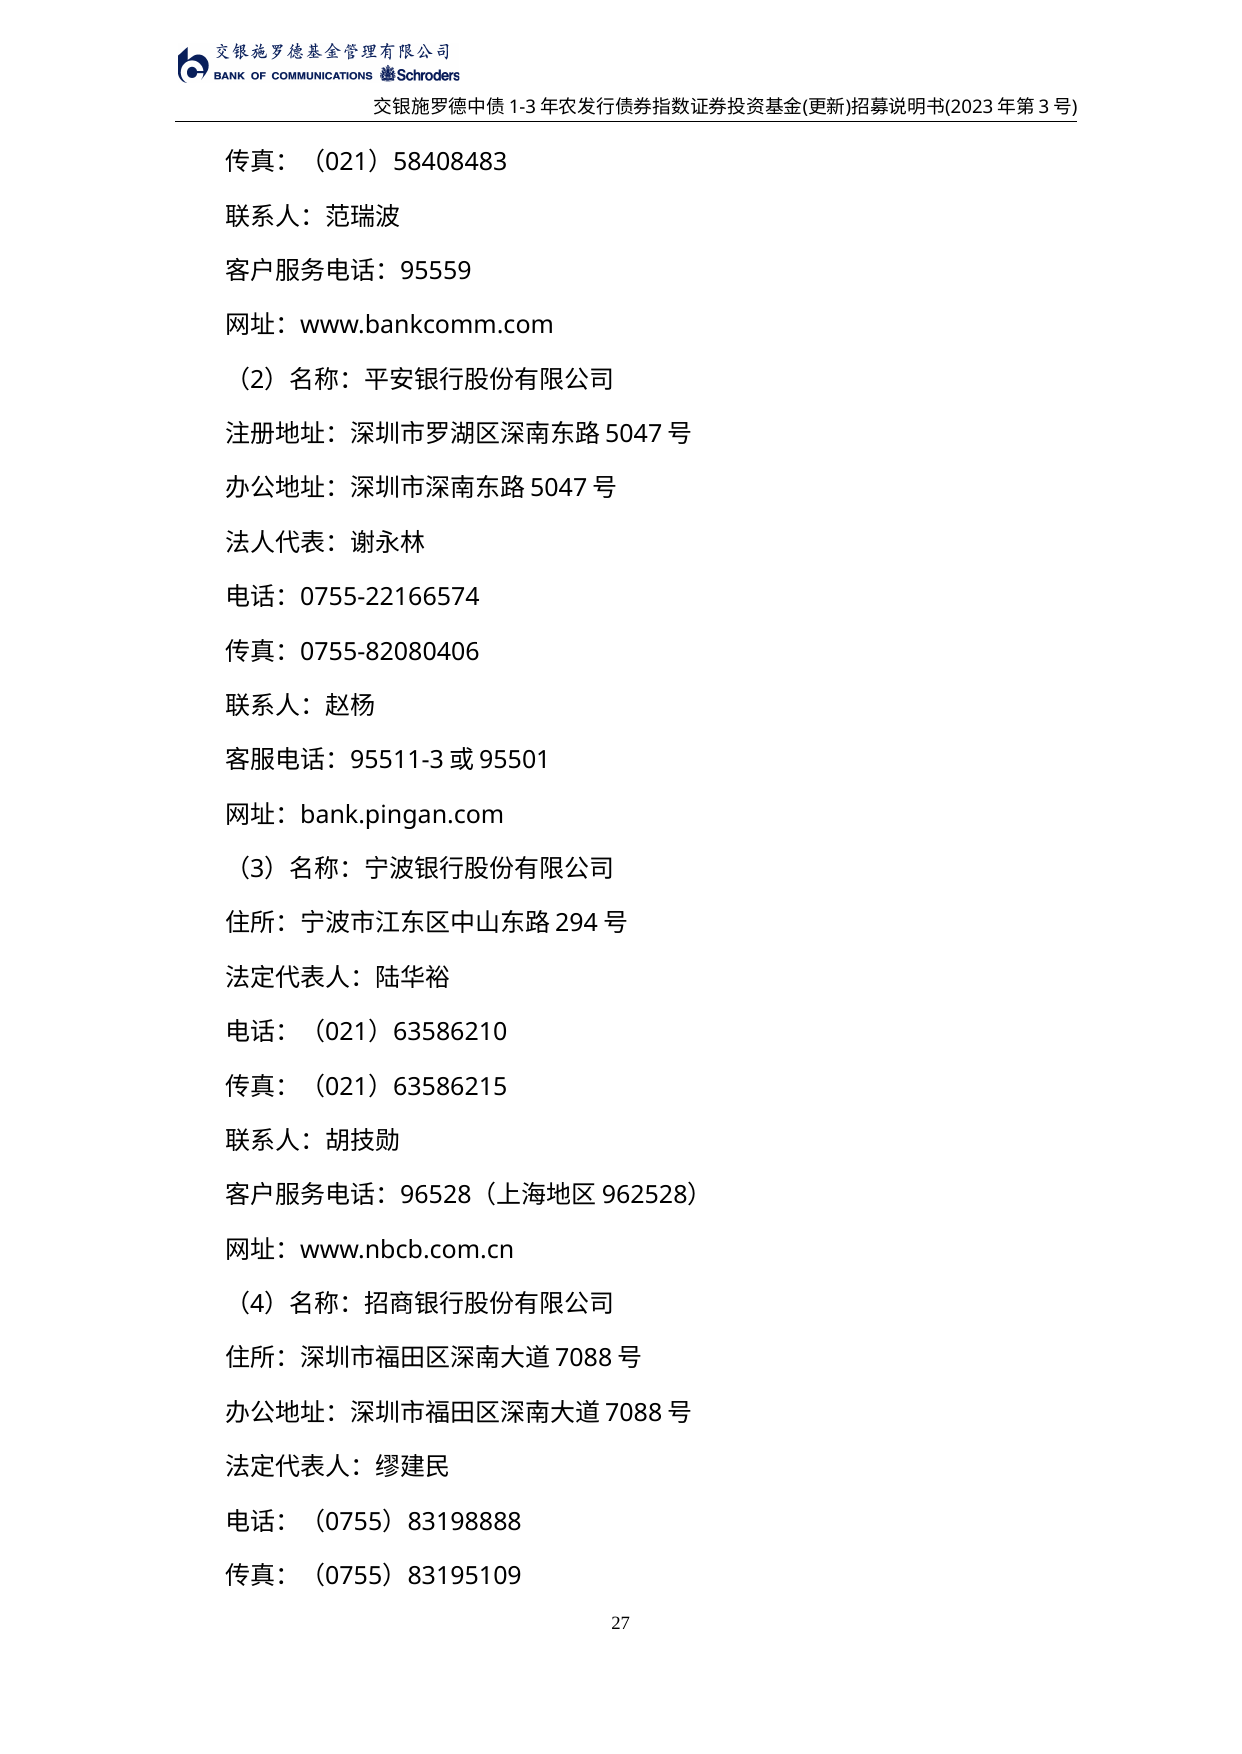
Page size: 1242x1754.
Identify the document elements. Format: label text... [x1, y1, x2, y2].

text 法定代表人：陆华裕 [175, 957, 1077, 993]
text 网址：www.bankcomm.com [175, 305, 1077, 341]
picture [178, 43, 460, 83]
text 客服电话：95511-3或95501 [175, 740, 1077, 776]
text 网址：bank.pingan.com [175, 794, 1077, 830]
text 电话：（021）63586210 [175, 1012, 1077, 1048]
text 传真：（021）58408483 [175, 142, 1077, 178]
text 传真：0755-82080406 [175, 631, 1077, 667]
text 住所：宁波市江东区中山东路294号 [175, 903, 1077, 939]
text 住所：深圳市福田区深南大道7088号 [175, 1338, 1077, 1374]
text 联系人：赵杨 [175, 685, 1077, 722]
text 法人代表：谢永林 [175, 522, 1077, 558]
text （4）名称：招商银行股份有限公司 [175, 1283, 1077, 1320]
text 传真：（0755）83195109 [175, 1555, 1077, 1592]
text 电话：0755-22166574 [175, 577, 1077, 613]
text 网址：www.nbcb.com.cn [175, 1229, 1077, 1265]
text 法定代表人：缪建民 [175, 1447, 1077, 1483]
text 办公地址：深圳市福田区深南大道7088号 [175, 1392, 1077, 1428]
text 客户服务电话：95559 [175, 250, 1077, 287]
text 办公地址：深圳市深南东路5047号 [175, 468, 1077, 504]
text 电话：（0755）83198888 [175, 1501, 1077, 1537]
text 传真：（021）63586215 [175, 1066, 1077, 1102]
text 联系人：范瑞波 [175, 196, 1077, 232]
text （3）名称：宁波银行股份有限公司 [175, 848, 1077, 885]
text （2）名称：平安银行股份有限公司 [175, 359, 1077, 395]
text 注册地址：深圳市罗湖区深南东路5047号 [175, 413, 1077, 450]
text 联系人：胡技勋 [175, 1120, 1077, 1157]
text 客户服务电话：96528（上海地区962528） [175, 1175, 1077, 1211]
